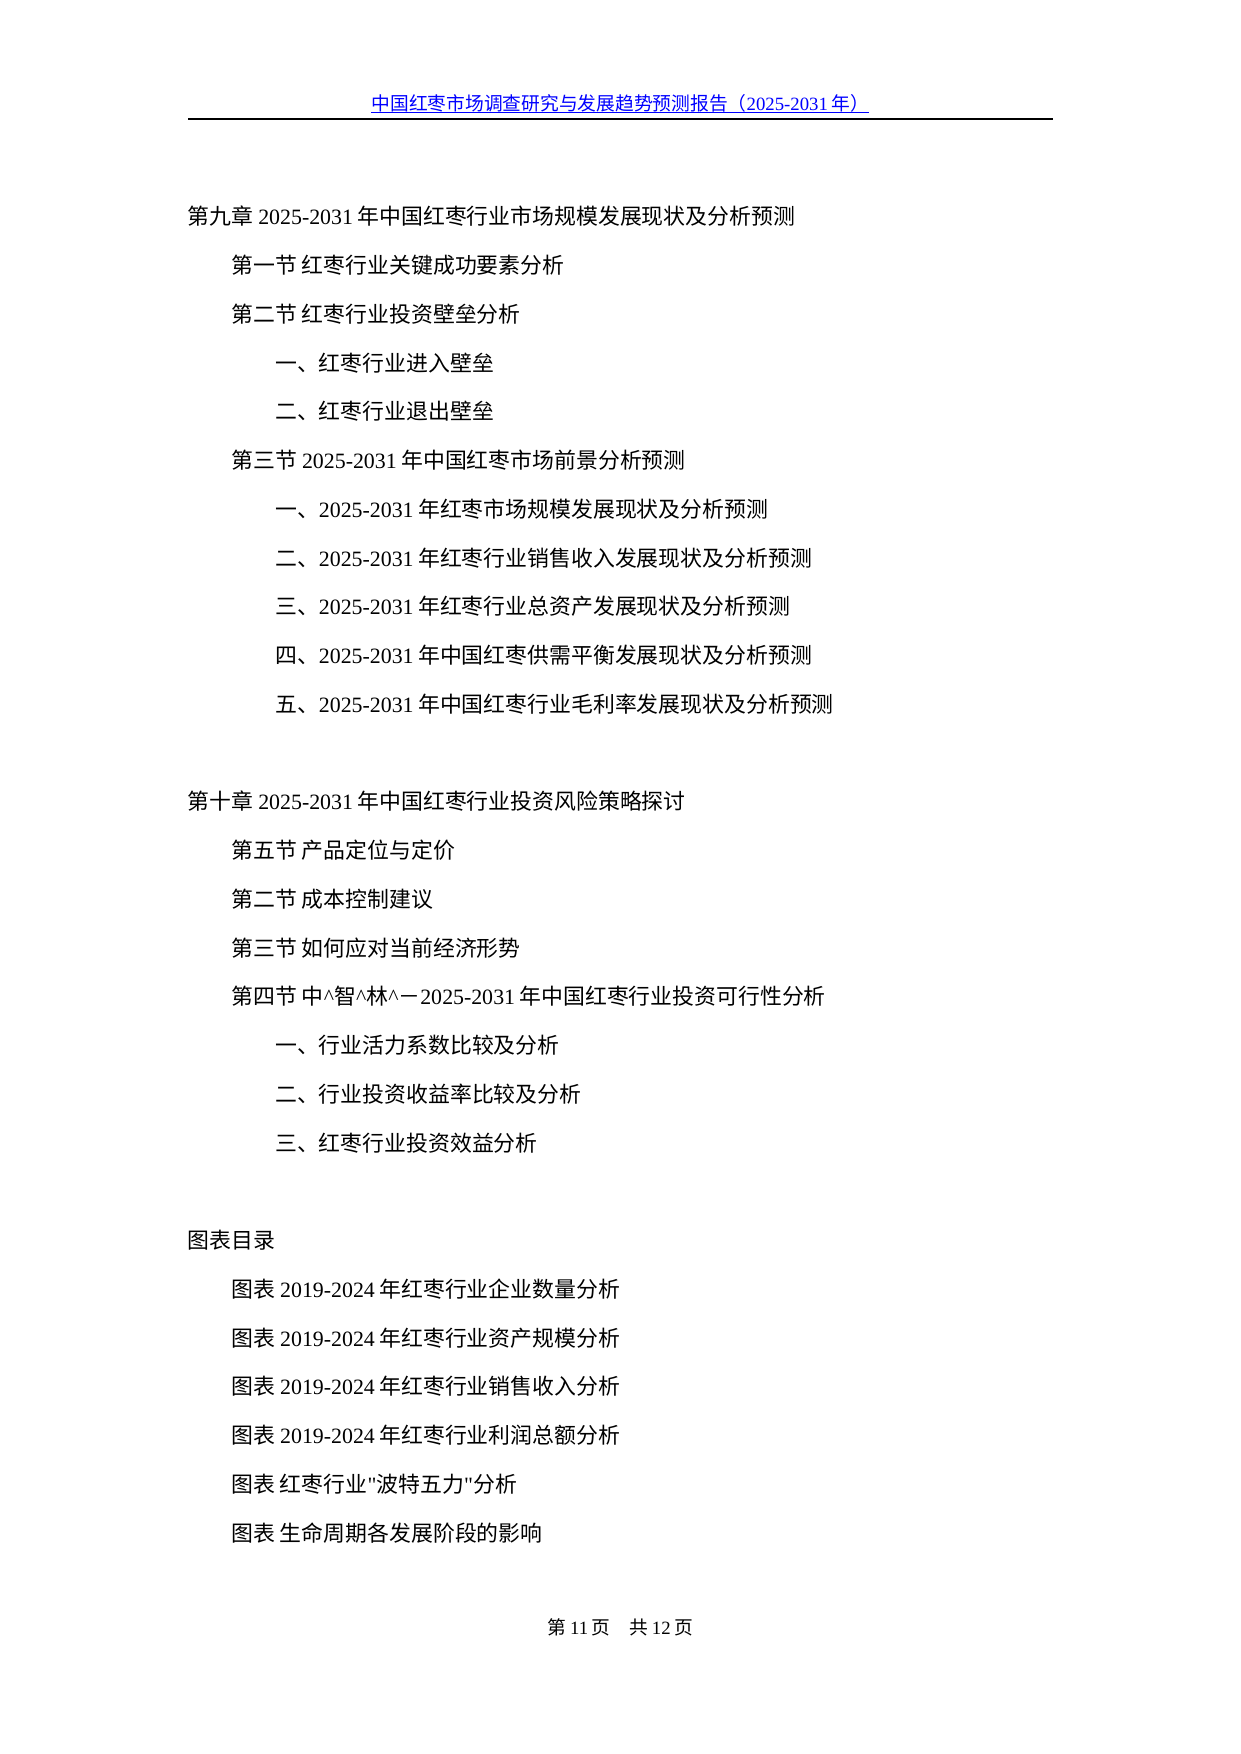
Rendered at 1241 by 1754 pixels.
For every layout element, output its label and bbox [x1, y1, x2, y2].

text [187, 150, 1053, 1548]
